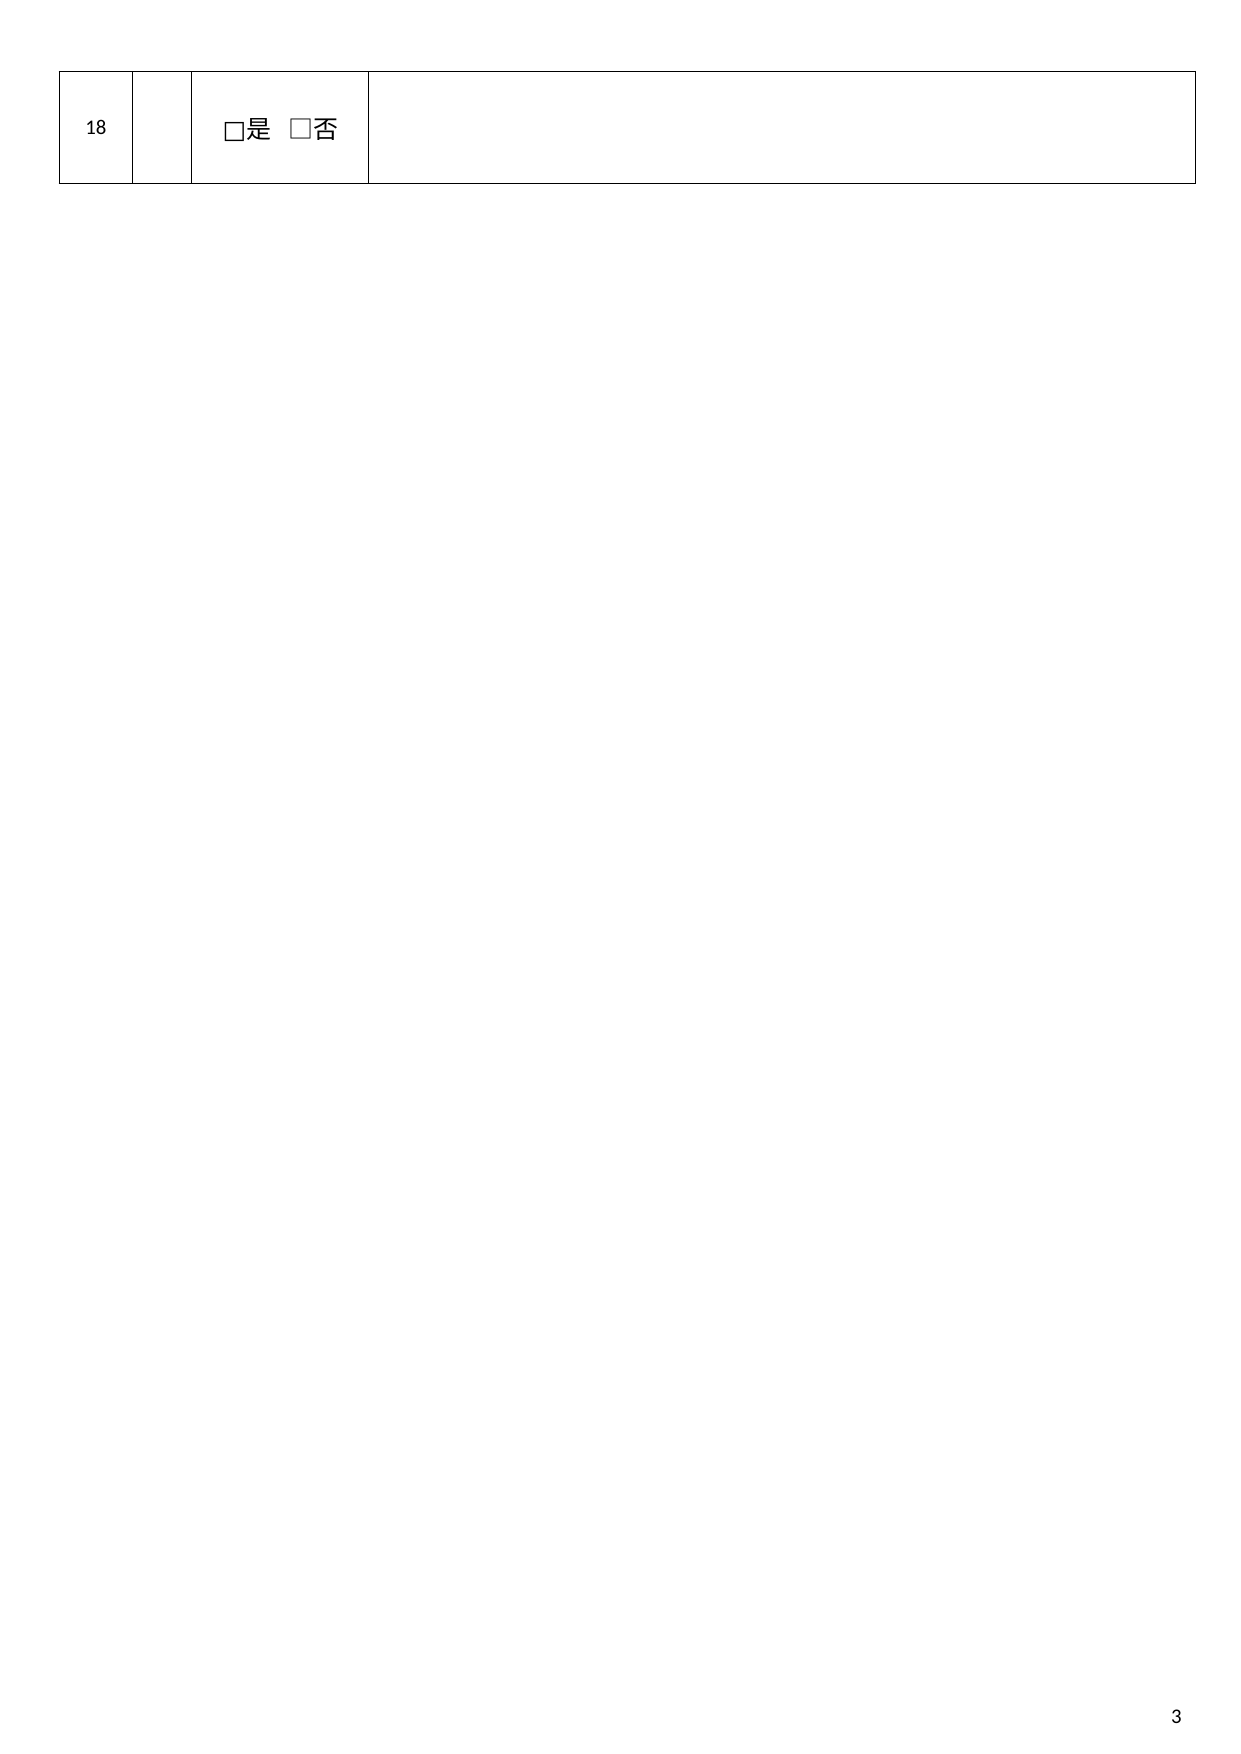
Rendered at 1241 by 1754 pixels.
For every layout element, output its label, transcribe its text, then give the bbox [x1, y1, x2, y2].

table_cell [133, 72, 191, 183]
table_cell □是 □否 [192, 72, 368, 183]
table_cell 18 [60, 72, 132, 183]
table_cell [369, 72, 1195, 183]
